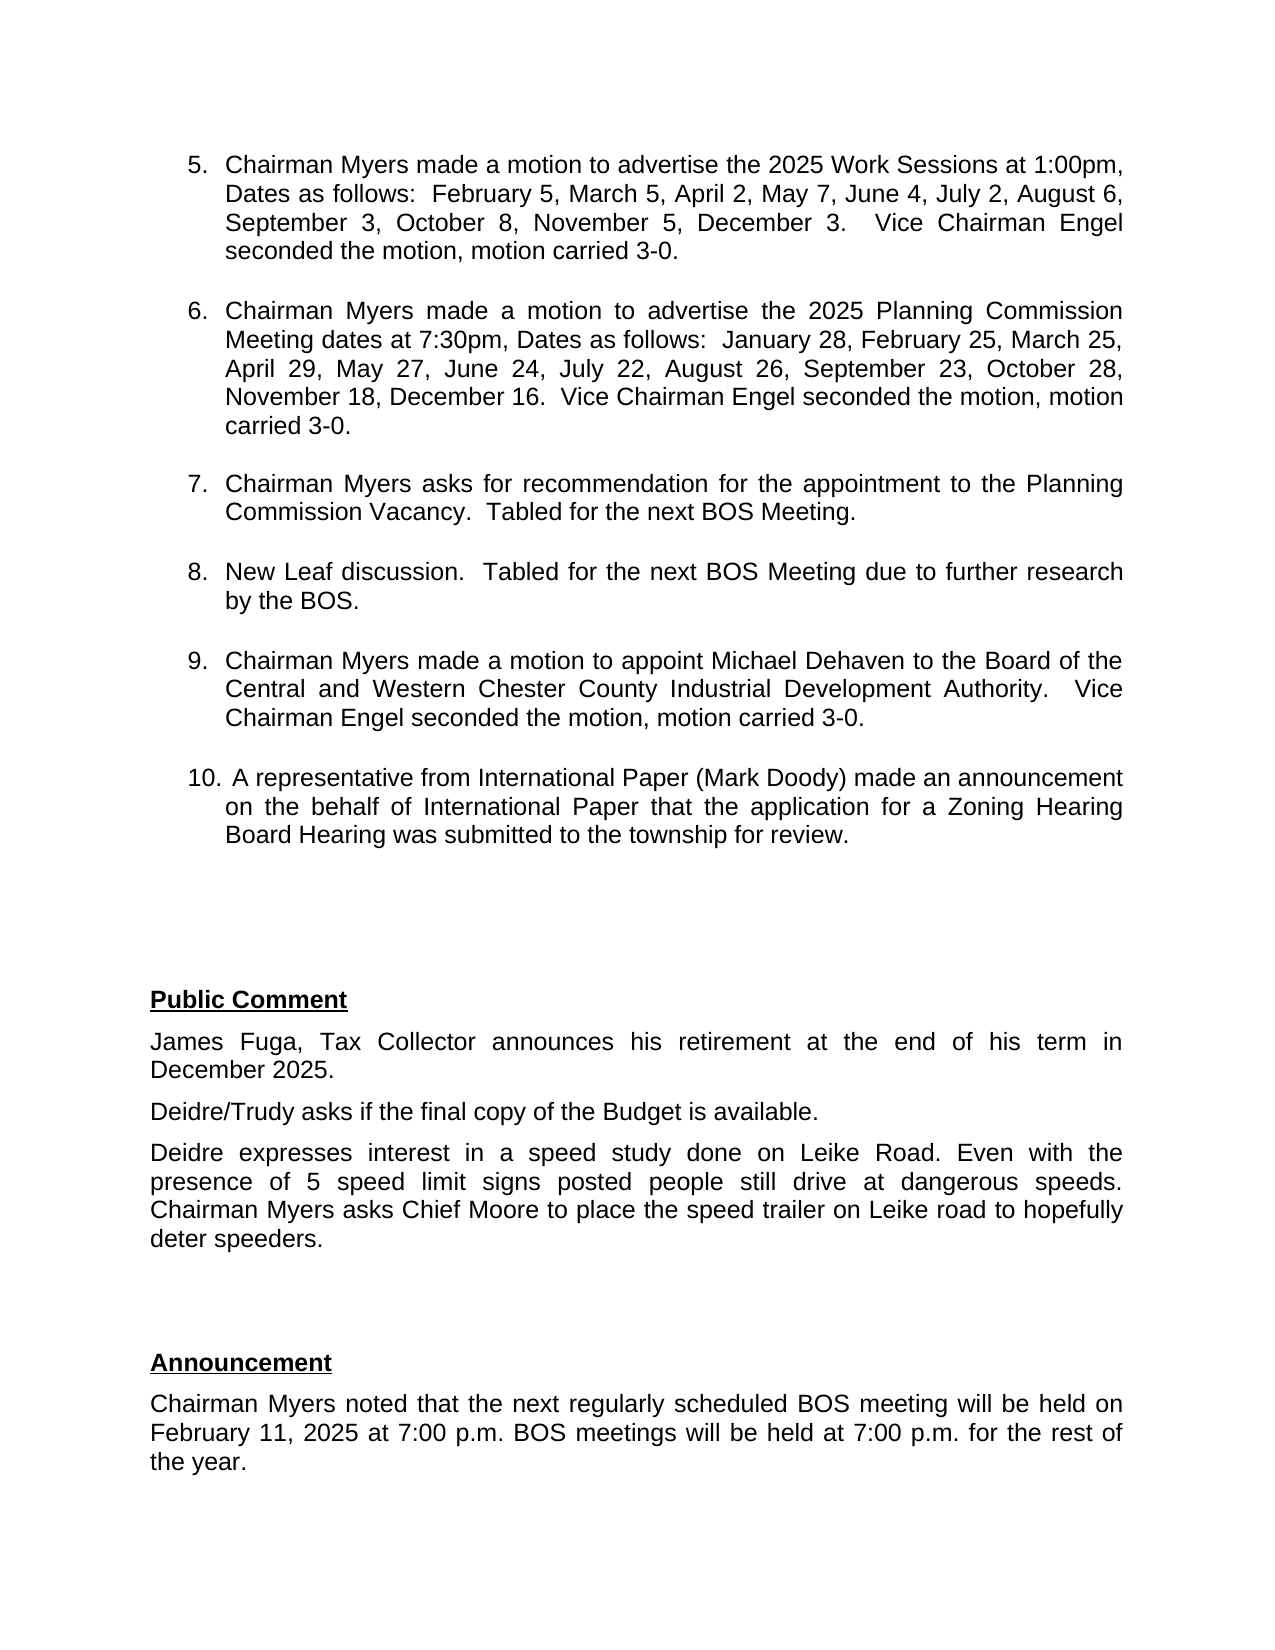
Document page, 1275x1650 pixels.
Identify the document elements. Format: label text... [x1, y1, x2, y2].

text James Fuga, Tax Collector announces his retirement at the end of his term in December 2025. [150, 1027, 1125, 1084]
list Chairman Myers made a motion to advertise the 2025 Planning Commission Meeting dates at 7:30pm, Dates as follows: January 28, February 25, March 25, April 29, May 27, June 24, July 22, August 26, September 23, October 28, November 18, December 16. Vice Chairman Engel seconded the motion, motion carried 3-0. [187, 296, 1125, 440]
text Chairman Myers noted that the next regularly scheduled BOS meeting will be held on February 11, 2025 at 7:00 p.m. BOS meetings will be held at 7:00 p.m. for the rest of the year. [150, 1389, 1125, 1475]
text Deidre expresses interest in a speed study done on Leike Road. Even with the presence of 5 speed limit signs posted people still drive at dangerous speeds. Chairman Myers asks Chief Moore to place the speed trailer on Leike road to hopefully deter speeders. [150, 1138, 1125, 1253]
list New Leaf discussion. Tabled for the next BOS Meeting due to further research by the BOS. [187, 557, 1125, 614]
text Announcement [150, 1348, 1125, 1377]
text Public Comment [150, 985, 1125, 1014]
list Chairman Myers asks for recommendation for the appointment to the Planning Commission Vacancy. Tabled for the next BOS Meeting. [187, 468, 1125, 526]
text Deidre/Trudy asks if the final copy of the Budget is available. [150, 1097, 1125, 1125]
list Chairman Myers made a motion to advertise the 2025 Work Sessions at 1:00pm, Dates as follows: February 5, March 5, April 2, May 7, June 4, July 2, August 6, September 3, October 8, November 5, December 3. Vice Chairman Engel seconded the motion, motion carried 3-0. [187, 150, 1125, 265]
list Chairman Myers made a motion to appoint Michael Dehaven to the Board of the Central and Western Chester County Industrial Development Authority. Vice Chairman Engel seconded the motion, motion carried 3-0. [187, 646, 1125, 732]
list A representative from International Paper (Mark Doody) made an announcement on the behalf of International Paper that the application for a Zoning Hearing Board Hearing was submitted to the township for review. [187, 763, 1125, 849]
